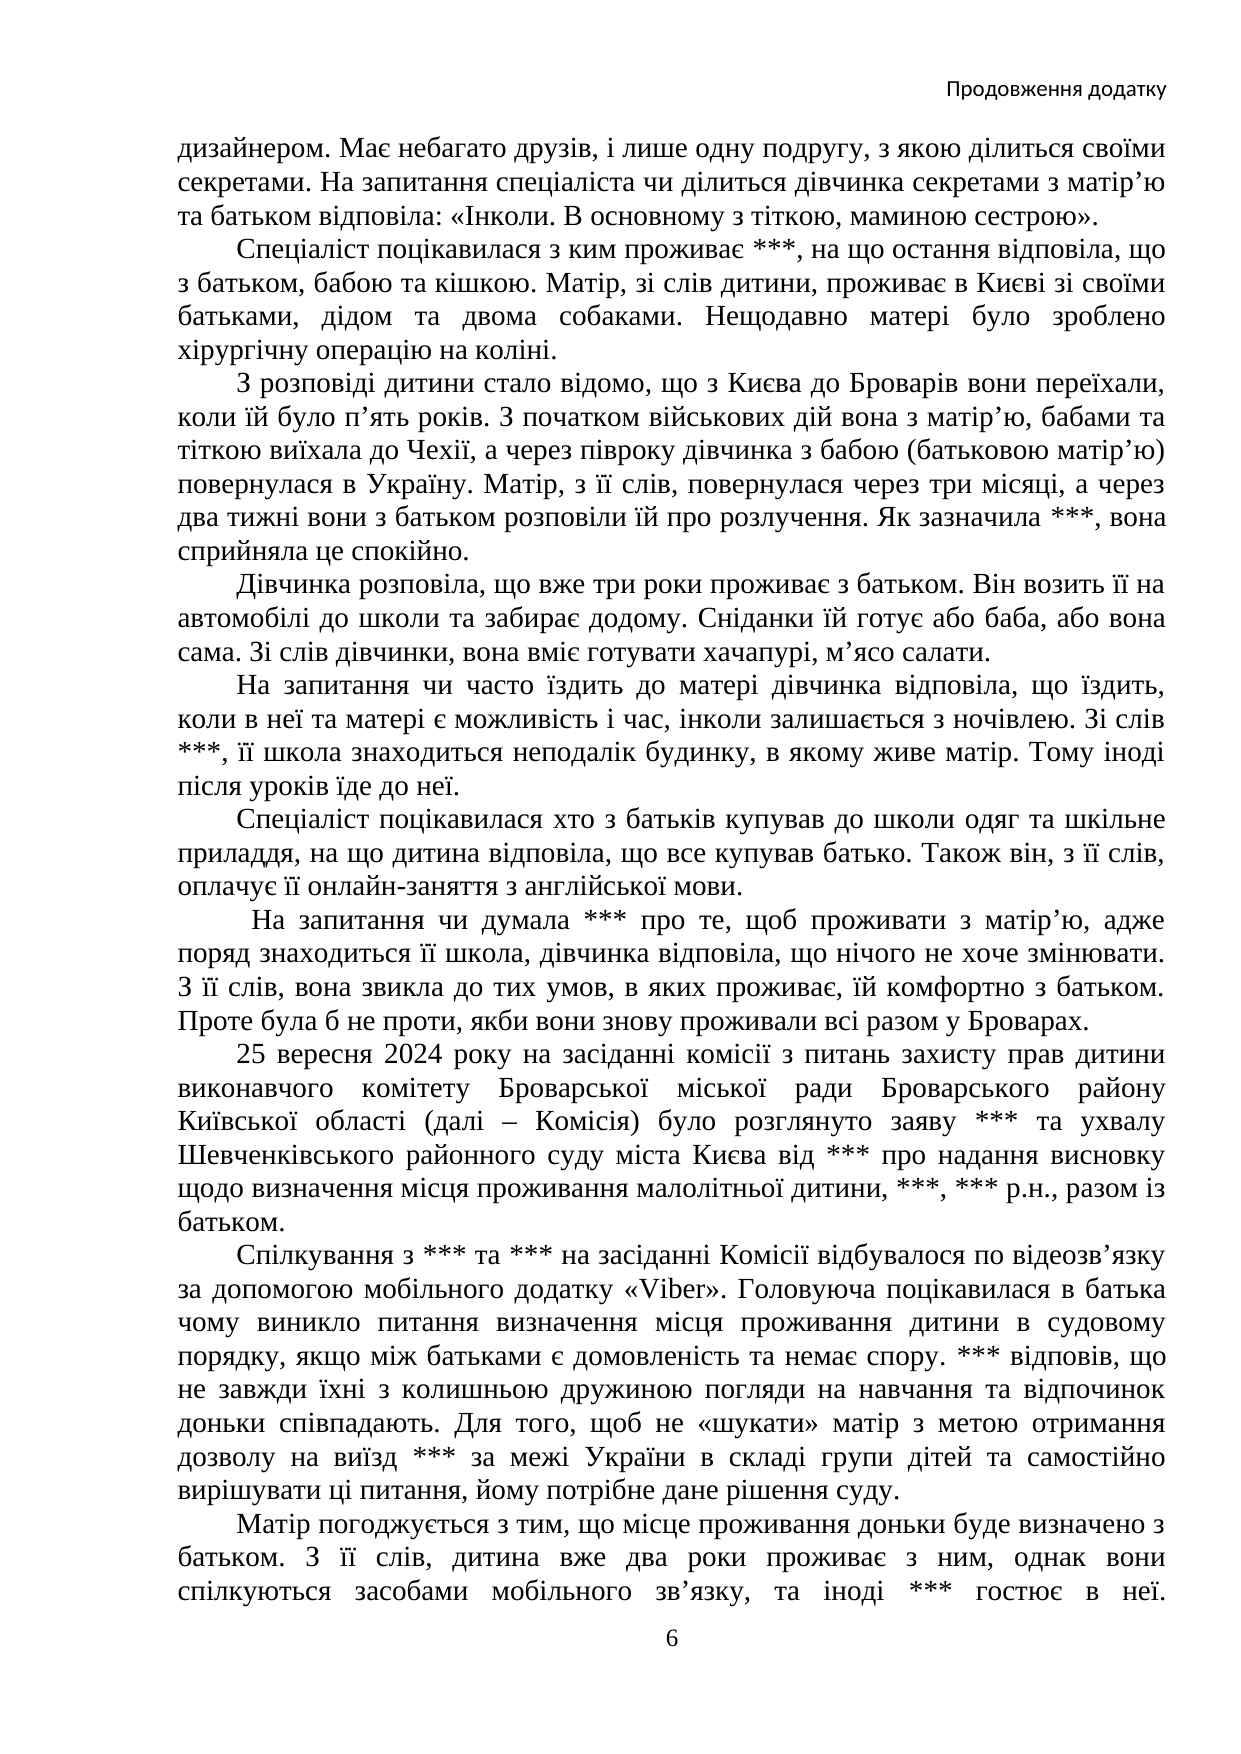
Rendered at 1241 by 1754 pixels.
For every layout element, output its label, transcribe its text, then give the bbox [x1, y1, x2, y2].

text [177, 1506, 1167, 1606]
list З розповіді дитини стало відомо, що з Києва до Броварів вони переїхали, коли їй було п’ять років. З початком військових дій вона з матір’ю, бабами та тіткою виїхала до Чехії, а через півроку дівчинка з бабою (батьковою матір’ю) повернулася в Україну. Матір, з її слів, повернулася через три місяці, а через два тижні вони з батьком розповіли їй про розлучення. Як зазначила ***, вона сприйняла це спокійно. [177, 365, 1167, 567]
list Дівчинка розповіла, що вже три роки проживає з батьком. Він возить її на автомобілі до школи та забирає додому. Сніданки їй готує або баба, або вона сама. Зі слів дівчинки, вона вміє готувати хачапурі, м’ясо салати. [177, 567, 1167, 667]
list На запитання чи часто їздить до матері дівчинка відповіла, що їздить, коли в неї та матері є можливість і час, інколи залишається з ночівлею. Зі слів ***, її школа знаходиться неподалік будинку, в якому живе матір. Тому іноді після уроків їде до неї. [177, 667, 1167, 801]
text Спілкування з *** та *** на засіданні Комісії відбувалося по відеозв’язку за допомогою мобільного додатку «Viber». Головуюча поцікавилася в батька чому виникло питання визначення місця проживання дитини в судовому порядку, якщо між батьками є домовленість та немає спору. *** відповів, що не завжди їхні з колишньою дружиною погляди на навчання та відпочинок доньки співпадають. Для того, щоб не «шукати» матір з метою отримання дозволу на виїзд *** за межі України в складі групи дітей та самостійно вирішувати ці питання, йому потрібне дане рішення суду. [177, 1237, 1167, 1506]
text На запитання чи думала *** про те, щоб проживати з матір’ю, адже поряд знаходиться її школа, дівчинка відповіла, що нічого не хоче змінювати. З її слів, вона звикла до тих умов, в яких проживає, їй комфортно з батьком. Проте була б не проти, якби вони знову проживали всі разом у Броварах. [177, 902, 1167, 1036]
text 25 вересня 2024 року на засіданні комісії з питань захисту прав дитини виконавчого комітету Броварської міської ради Броварського району Київської області (далі – Комісія) було розглянуто заяву *** та ухвалу Шевченківського районного суду міста Києва від *** про надання висновку щодо визначення місця проживання малолітньої дитини, ***, *** р.н., разом із батьком. [177, 1036, 1167, 1237]
list Спеціаліст поцікавилася з ким проживає ***, на що остання відповіла, що з батьком, бабою та кішкою. Матір, зі слів дитини, проживає в Києві зі своїми батьками, дідом та двома собаками. Нещодавно матері було зроблено хірургічну операцію на коліні. [177, 231, 1167, 365]
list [177, 131, 1167, 231]
list Спеціаліст поцікавилася хто з батьків купував до школи одяг та шкільне приладдя, на що дитина відповіла, що все купував батько. Також він, з її слів, оплачує її онлайн-заняття з англійської мови. [177, 801, 1167, 902]
